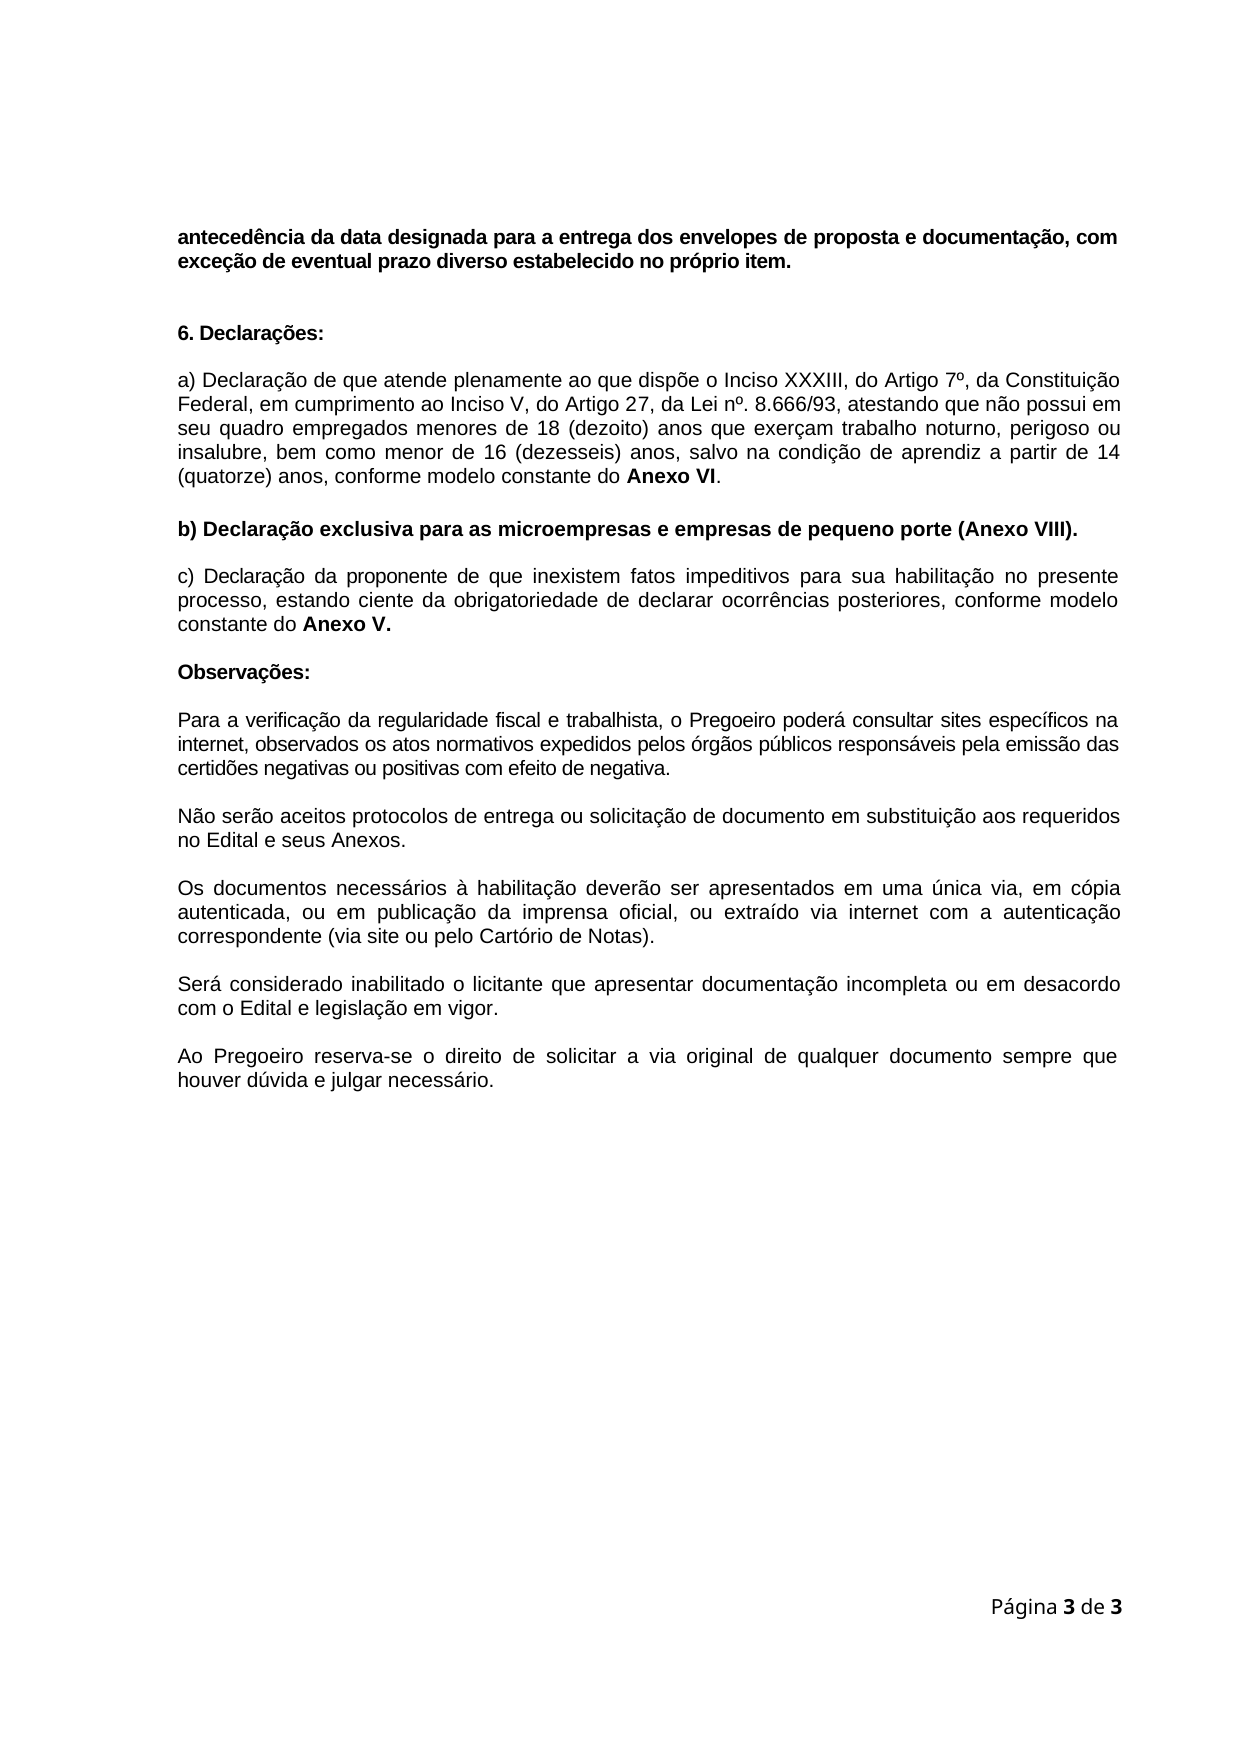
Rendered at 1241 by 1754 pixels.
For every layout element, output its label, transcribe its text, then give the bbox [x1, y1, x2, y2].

text b) Declaração exclusiva para as microempresas e empresas de pequeno porte (Anexo VIII). [177, 516, 1122, 540]
text Para a verificação da regularidade fiscal e trabalhista, o Pregoeiro poderá consultar sites específicos na internet, observados os atos normativos expedidos pelos órgãos públicos responsáveis pela emissão das certidões negativas ou positivas com efeito de negativa. [177, 708, 1119, 780]
text Não serão aceitos protocolos de entrega ou solicitação de documento em substituição aos requeridos no Edital e seus Anexos. [177, 804, 1122, 852]
text Observações: [177, 660, 1119, 684]
text Ao Pregoeiro reserva-se o direito de solicitar a via original de qualquer documento sempre que houver dúvida e julgar necessário. [177, 1043, 1119, 1091]
text 6. Declarações: [177, 320, 1119, 344]
text Os documentos necessários à habilitação deverão ser apresentados em uma única via, em cópia autenticada, ou em publicação da imprensa oficial, ou extraído via internet com a autenticação correspondente (via site ou pelo Cartório de Notas). [177, 876, 1122, 948]
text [177, 224, 1119, 272]
text a) Declaração de que atende plenamente ao que dispõe o Inciso XXXIII, do Artigo 7º, da Constituição Federal, em cumprimento ao Inciso V, do Artigo 27, da Lei nº. 8.666/93, atestando que não possui em seu quadro empregados menores de 18 (dezoito) anos que exerçam trabalho noturno, perigoso ou insalubre, bem como menor de 16 (dezesseis) anos, salvo na condição de aprendiz a partir de 14 (quatorze) anos, conforme modelo constante do Anexo VI. [177, 368, 1122, 488]
text c) Declaração da proponente de que inexistem fatos impeditivos para sua habilitação no presente processo, estando ciente da obrigatoriedade de declarar ocorrências posteriores, conforme modelo constante do Anexo V. [177, 564, 1119, 636]
text Será considerado inabilitado o licitante que apresentar documentação incompleta ou em desacordo com o Edital e legislação em vigor. [177, 972, 1122, 1019]
